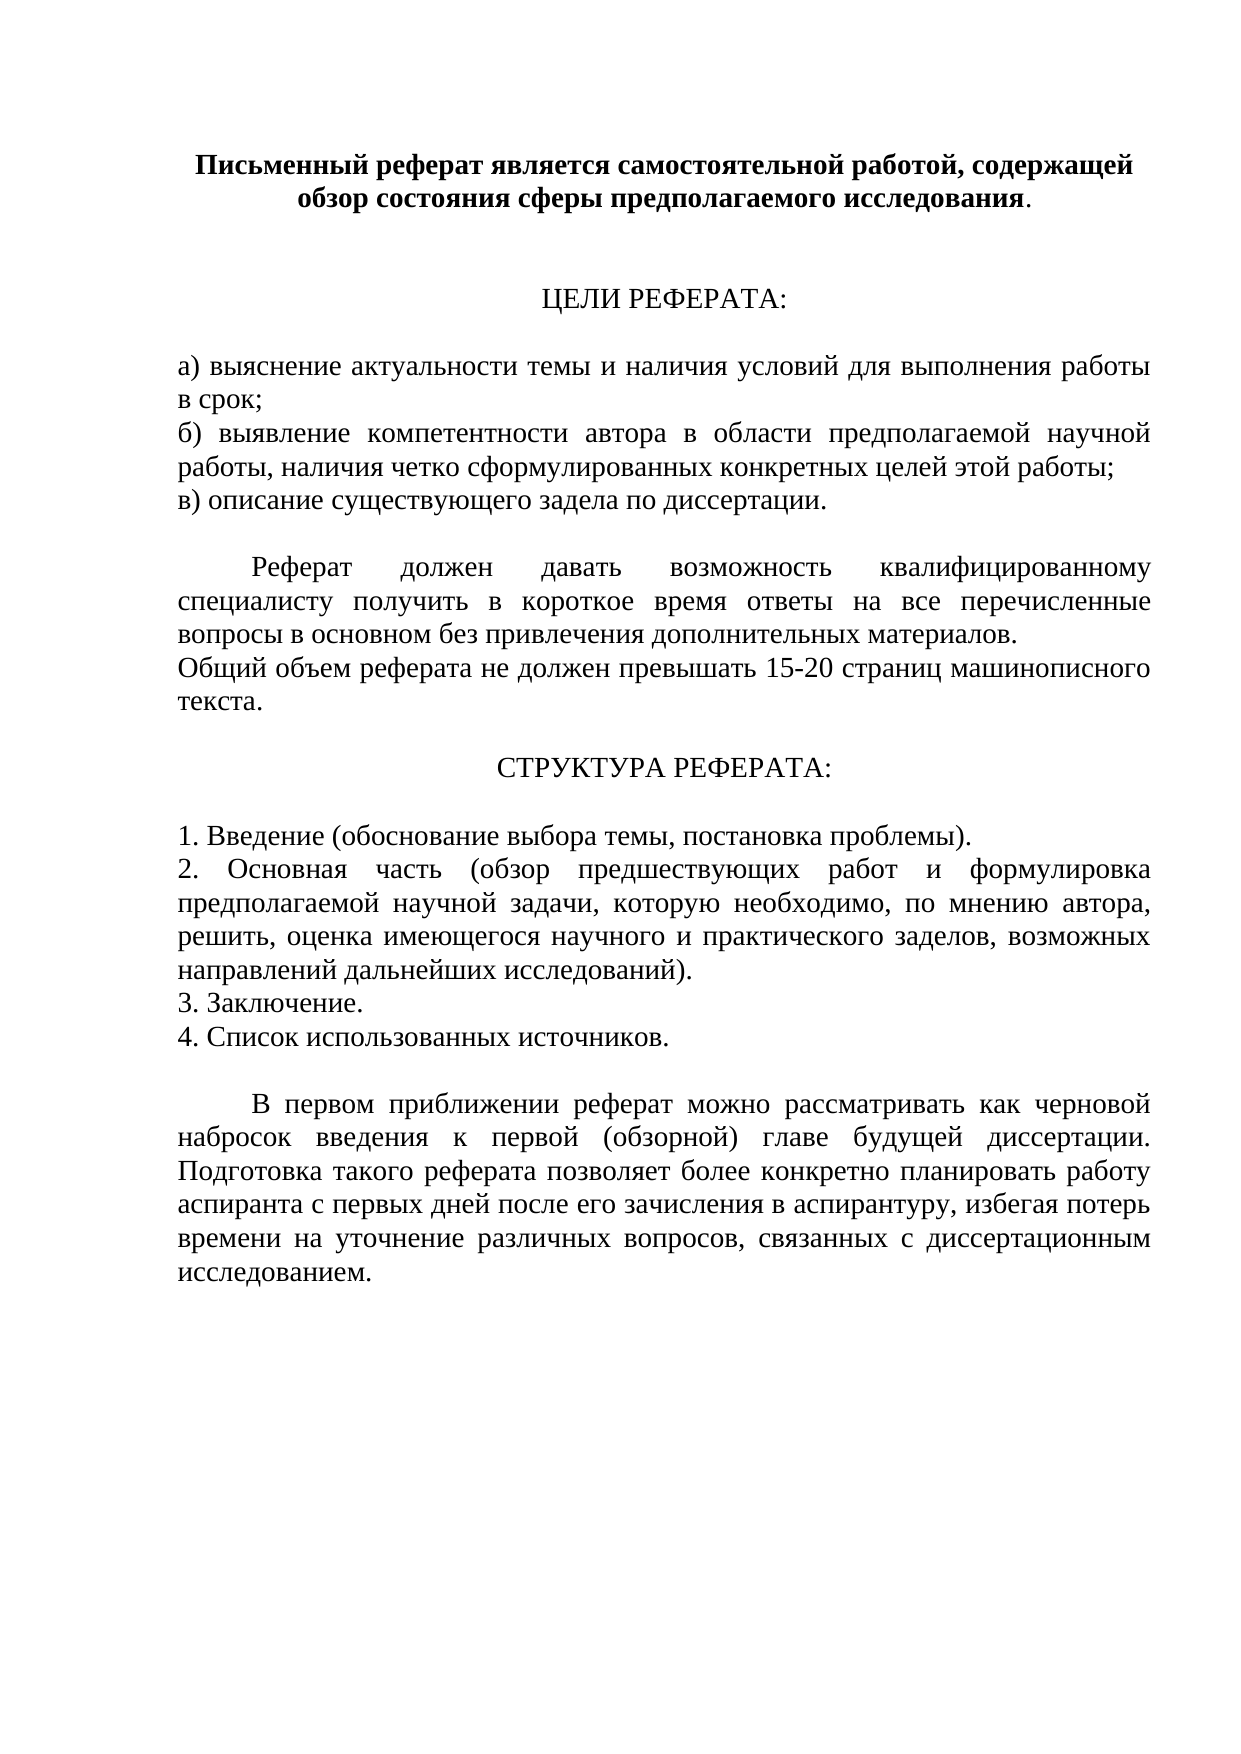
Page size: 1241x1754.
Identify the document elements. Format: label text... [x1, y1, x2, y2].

text 2. Основная часть (обзор предшествующих работ и формулировка предполагаемой научной задачи, которую необходимо, по мнению автора, решить, оценка имеющегося научного и практического заделов, возможных направлений дальнейших исследований). [177, 851, 1152, 985]
text Реферат должен давать возможность квалифицированному специалисту получить в короткое время ответы на все перечисленные вопросы в основном без привлечения дополнительных материалов. [177, 549, 1152, 650]
text ЦЕЛИ РЕФЕРАТА: [177, 281, 1152, 314]
text В первом приближении реферат можно рассматривать как черновой набросок введения к первой (обзорной) главе будущей диссертации. Подготовка такого реферата позволяет более конкретно планировать работу аспиранта с первых дней после его зачисления в аспирантуру, избегая потерь времени на уточнение различных вопросов, связанных с диссертационным исследованием. [177, 1086, 1152, 1287]
text а) выяснение актуальности темы и наличия условий для выполнения работы в срок; [177, 348, 1152, 415]
text б) выявление компетентности автора в области предполагаемой научной работы, наличия четко сформулированных конкретных целей этой работы; [177, 415, 1152, 482]
text в) описание существующего задела по диссертации. [177, 482, 1152, 516]
text Общий объем реферата не должен превышать 15-20 страниц машинописного текста. [177, 650, 1152, 717]
text СТРУКТУРА РЕФЕРАТА: [177, 751, 1152, 784]
text 3. Заключение. [177, 985, 1152, 1019]
text 4. Список использованных источников. [177, 1019, 1152, 1052]
text Письменный реферат является самостоятельной работой, содержащей обзор состояния сферы предполагаемого исследования. [177, 147, 1152, 214]
text 1. Введение (обоснование выбора темы, постановка проблемы). [177, 818, 1152, 851]
